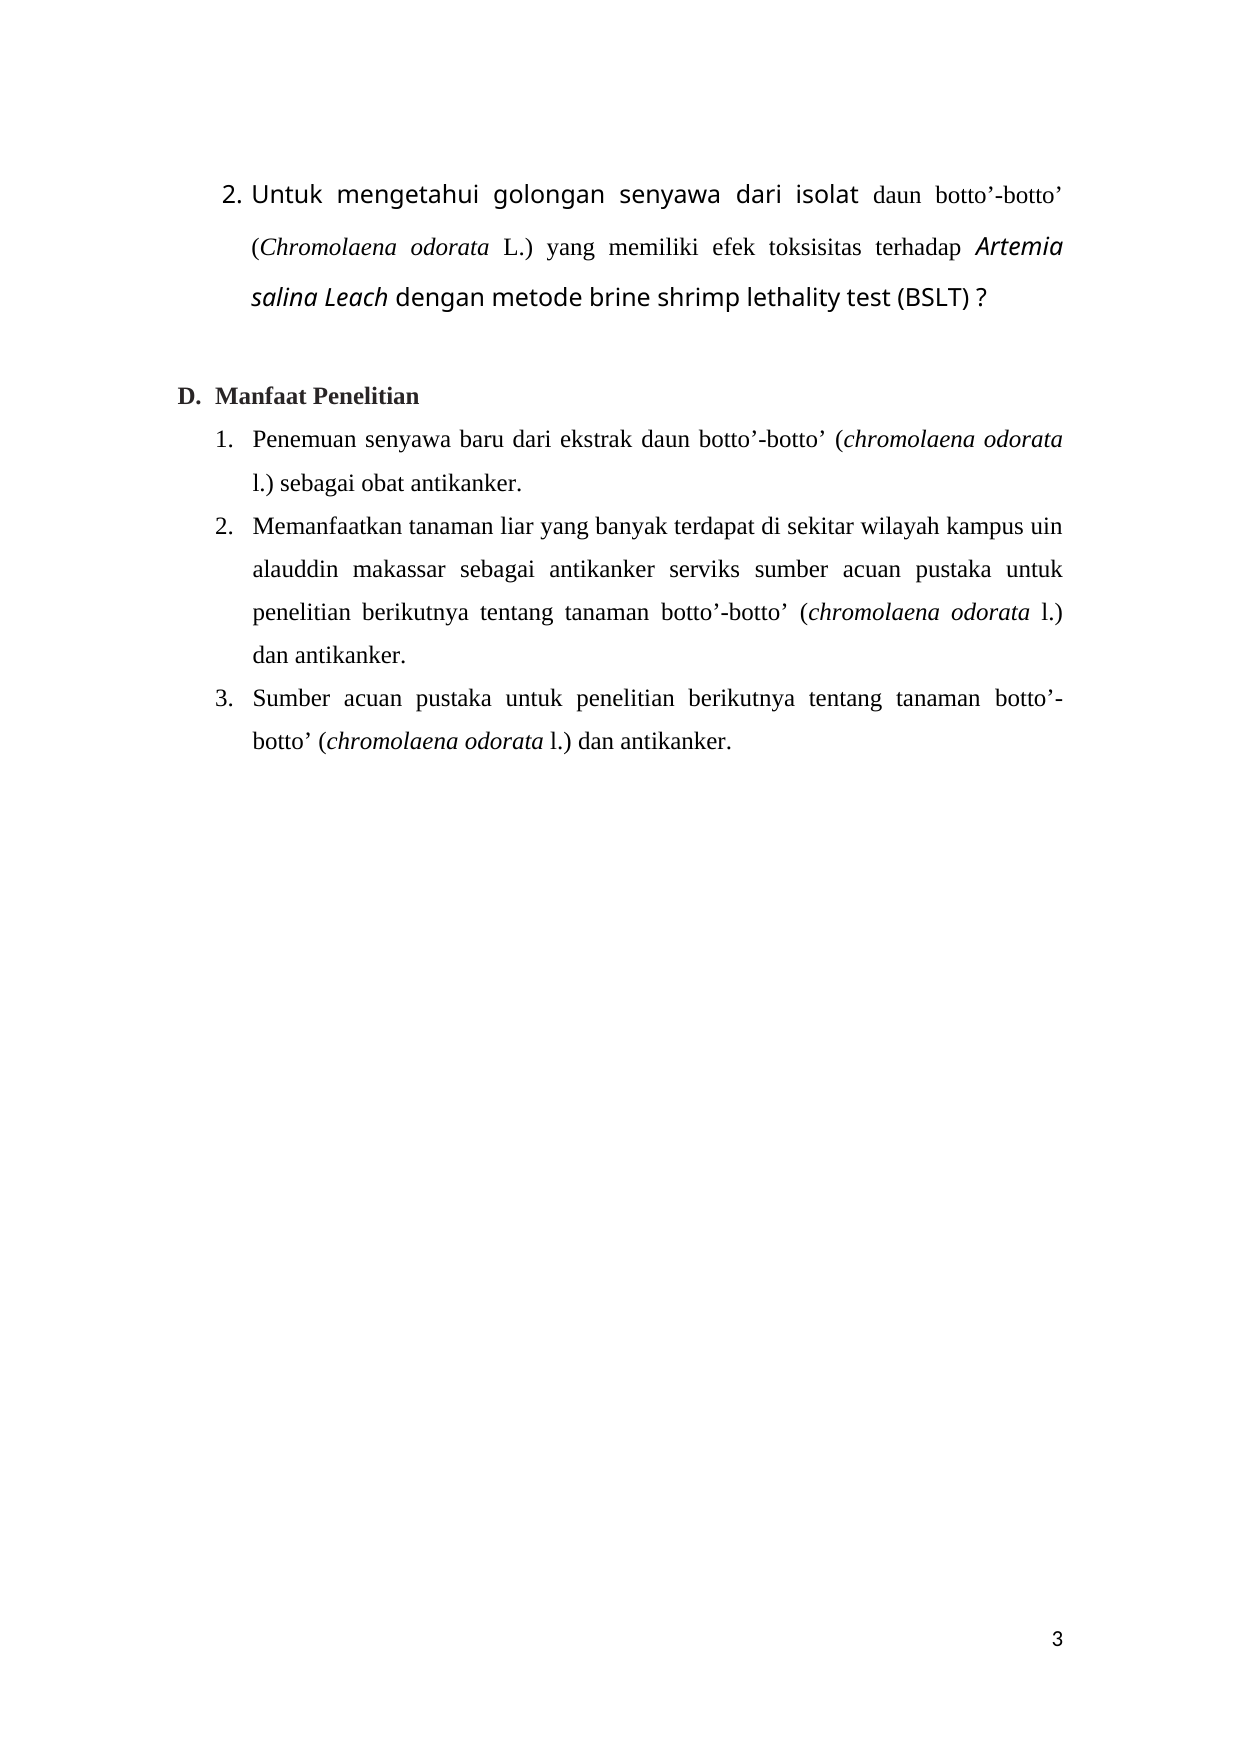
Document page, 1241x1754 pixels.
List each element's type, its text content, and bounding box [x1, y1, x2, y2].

list Manfaat Penelitian [177, 381, 1063, 410]
list Memanfaatkan tanaman liar yang banyak terdapat di sekitar wilayah kampus uin alauddin makassar sebagai antikanker serviks sumber acuan pustaka untuk penelitian berikutnya tentang tanaman botto’-botto’ (chromolaena odorata l.) dan antikanker. [215, 511, 1063, 669]
list Penemuan senyawa baru dari ekstrak daun botto’-botto’ (chromolaena odorata l.) sebagai obat antikanker. [215, 424, 1063, 496]
list Untuk mengetahui golongan senyawa dari isolat daun botto’-botto’ (Chromolaena odorata L.) yang memiliki efek toksisitas terhadap Artemia salina Leach dengan metode brine shrimp lethality test (BSLT) ? [222, 177, 1063, 313]
list Sumber acuan pustaka untuk penelitian berikutnya tentang tanaman botto’-botto’ (chromolaena odorata l.) dan antikanker. [215, 683, 1063, 755]
